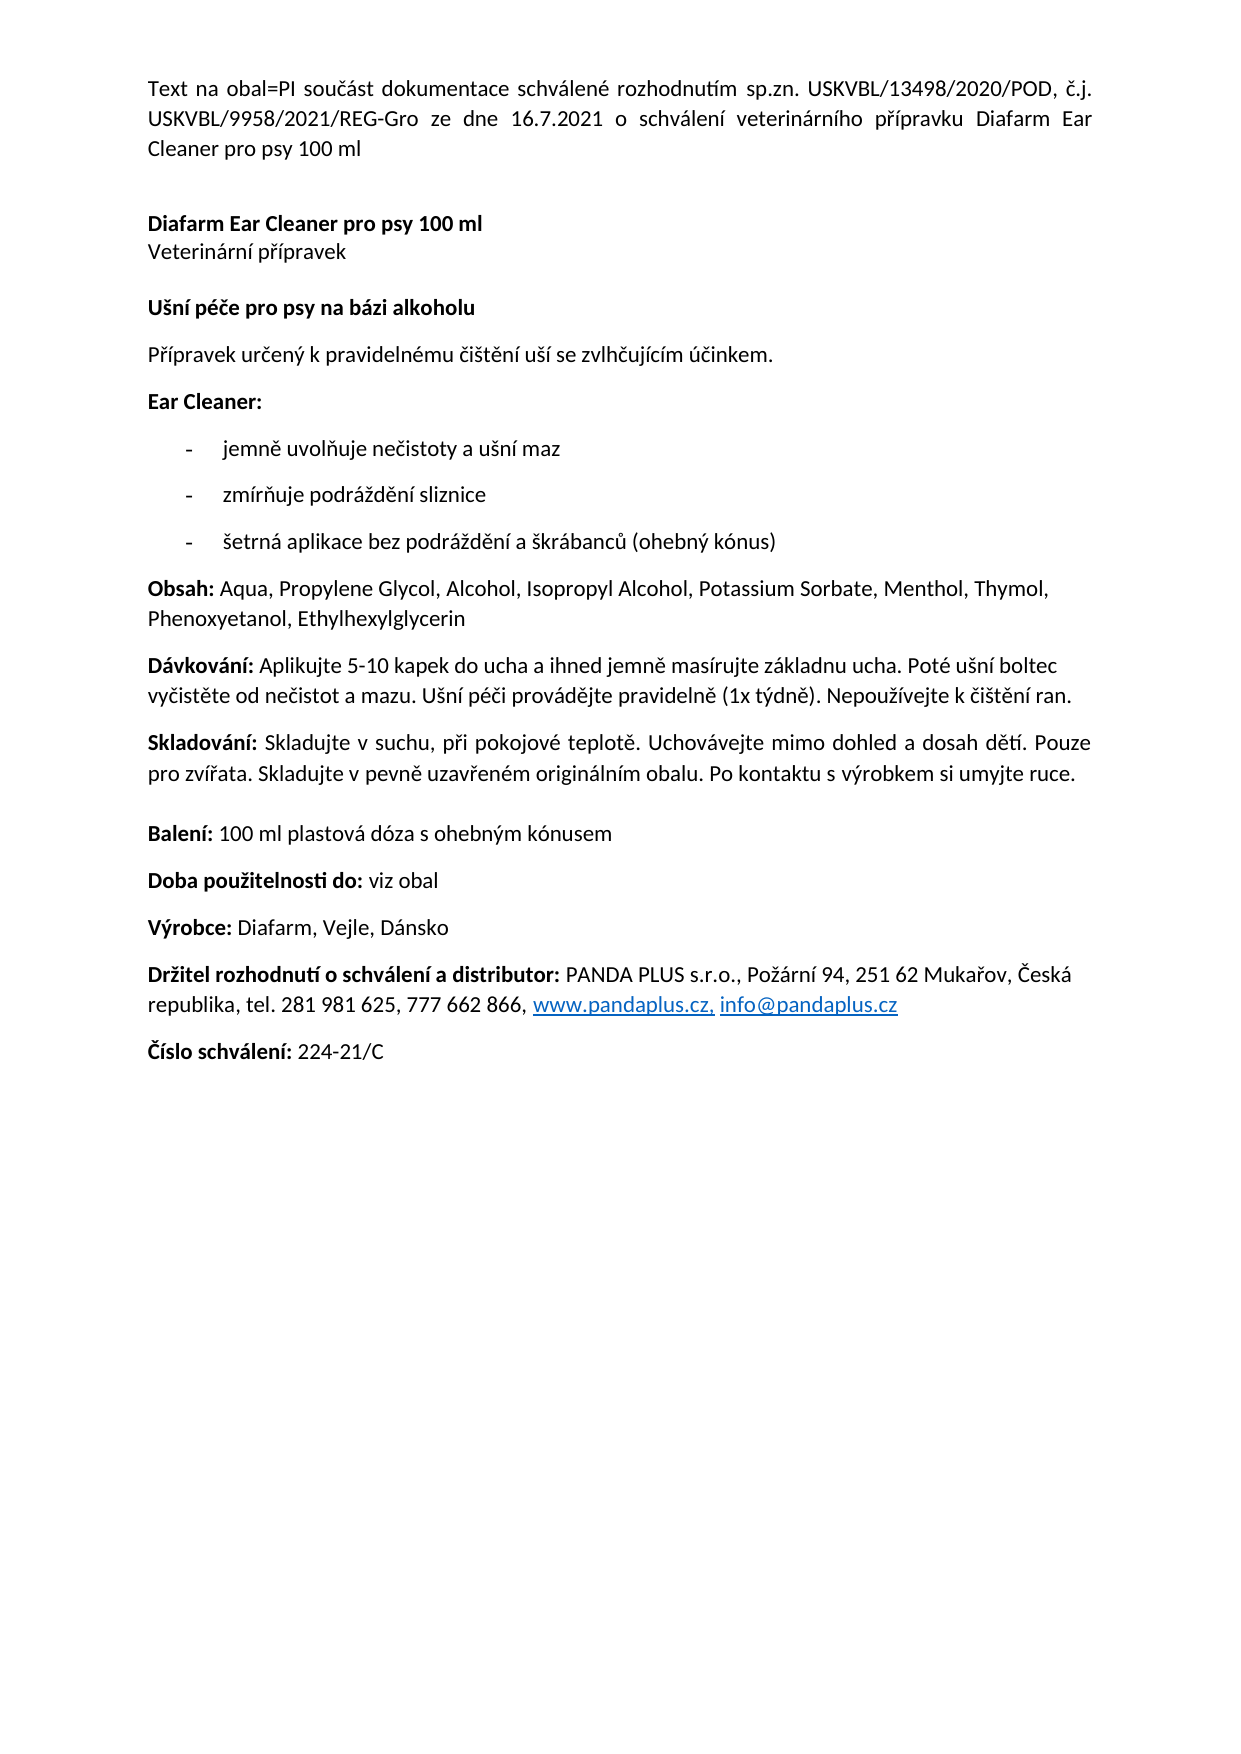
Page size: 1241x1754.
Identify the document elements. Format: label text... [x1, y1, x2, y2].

text Ear Cleaner: [148, 387, 1093, 415]
text Doba použitelnosti do: viz obal [148, 866, 1093, 894]
text Diafarm Ear Cleaner pro psy 100 ml [148, 209, 1093, 237]
text Dávkování: Aplikujte 5-10 kapek do ucha a ihned jemně masírujte základnu ucha. Poté ušní boltec vyčistěte od nečistot a mazu. Ušní péči provádějte pravidelně (1x týdně). Nepoužívejte k čištění ran. [148, 651, 1093, 710]
text Veterinární přípravek [148, 237, 1093, 265]
text Ušní péče pro psy na bázi alkoholu [148, 293, 1093, 321]
text Skladování: Skladujte v suchu, při pokojové teplotě. Uchovávejte mimo dohled a dosah dětí. Pouze pro zvířata. Skladujte v pevně uzavřeném originálním obalu. Po kontaktu s výrobkem si umyjte ruce. [148, 728, 1092, 787]
text Balení: 100 ml plastová dóza s ohebným kónusem [148, 819, 1093, 847]
list jemně uvolňuje nečistoty a ušní maz [185, 434, 1093, 462]
list zmírňuje podráždění sliznice [185, 481, 1093, 509]
text Obsah: Aqua, Propylene Glycol, Alcohol, Isopropyl Alcohol, Potassium Sorbate, Menthol, Thymol, Phenoxyetanol, Ethylhexylglycerin [148, 574, 1093, 633]
text Přípravek určený k pravidelnému čištění uší se zvlhčujícím účinkem. [148, 340, 1093, 368]
list šetrná aplikace bez podráždění a škrábanců (ohebný kónus) [185, 527, 1093, 556]
text Číslo schválení: 224-21/C [148, 1037, 1093, 1065]
text Výrobce: Diafarm, Vejle, Dánsko [148, 913, 1093, 941]
text Držitel rozhodnutí o schválení a distributor: PANDA PLUS s.r.o., Požární 94, 251 62 Mukařov, Česká republika, tel. 281 981 625, 777 662 866, www.pandaplus.cz, info@pandaplus.cz [148, 960, 1093, 1018]
